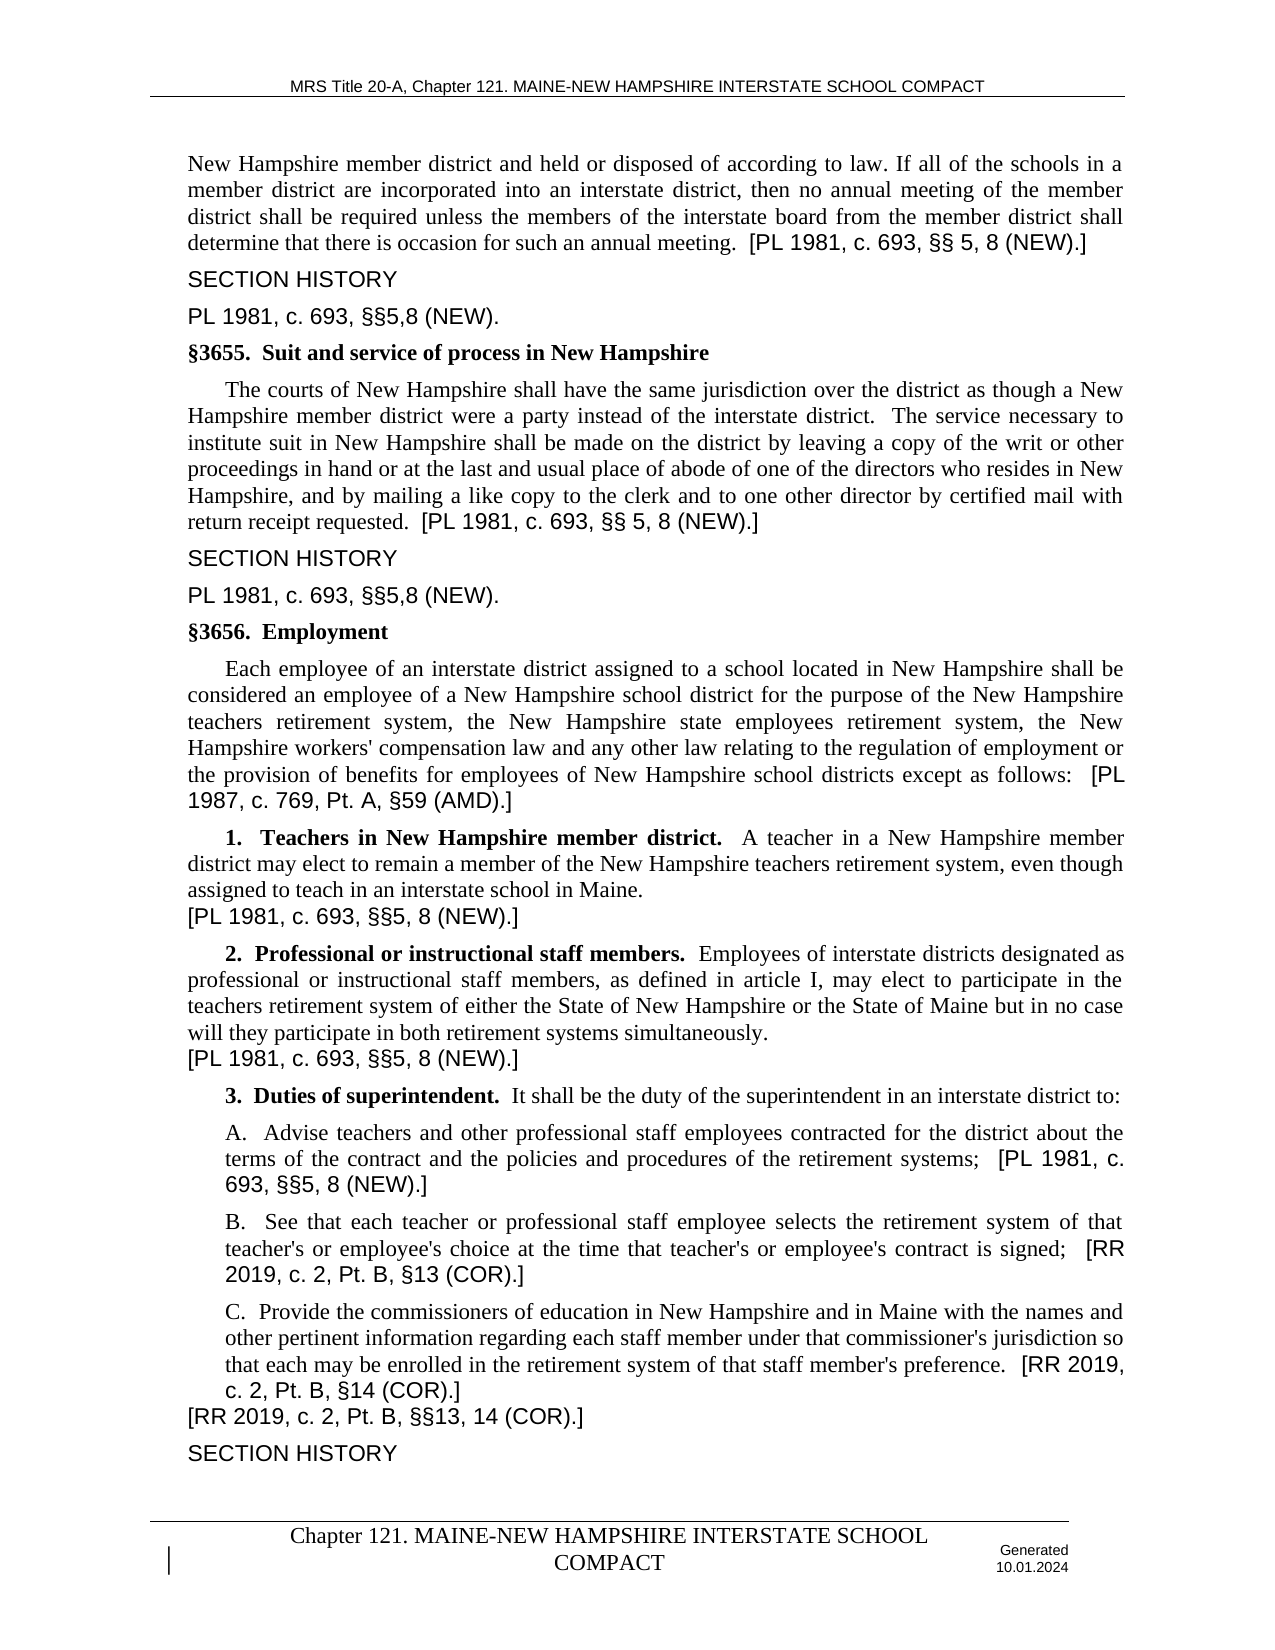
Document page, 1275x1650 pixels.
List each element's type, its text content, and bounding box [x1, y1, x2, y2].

text PL 1981, c. 693, §§5,8 (NEW). [187, 582, 1125, 608]
text §3655. Suit and service of process in New Hampshire [187, 339, 1125, 366]
text SECTION HISTORY [187, 266, 1125, 292]
text 1. Teachers in New Hampshire member district. A teacher in a New Hampshire member district may elect to remain a member of the New Hampshire teachers retirement system, even though assigned to teach in an interstate school in Maine. [187, 824, 1125, 903]
text §3656. Employment [187, 618, 1125, 645]
text 2. Professional or instructional staff members. Employees of interstate districts designated as professional or instructional staff members, as defined in article I, may elect to participate in the teachers retirement system of either the State of New Hampshire or the State of Maine but in no case will they participate in both retirement systems simultaneously. [187, 940, 1125, 1045]
text PL 1981, c. 693, §§5,8 (NEW). [187, 303, 1125, 329]
text A. Advise teachers and other professional staff employees contracted for the district about the terms of the contract and the policies and procedures of the retirement systems; [PL 1981, c. 693, §§5, 8 (NEW).] [225, 1119, 1125, 1198]
text SECTION HISTORY [187, 545, 1125, 571]
text [PL 1981, c. 693, §§5, 8 (NEW).] [187, 1045, 1125, 1071]
text [RR 2019, c. 2, Pt. B, §§13, 14 (COR).] [187, 1403, 1125, 1430]
text B. See that each teacher or professional staff employee selects the retirement system of that teacher's or employee's choice at the time that teacher's or employee's contract is signed; [RR 2019, c. 2, Pt. B, §13 (COR).] [225, 1208, 1125, 1287]
text [PL 1981, c. 693, §§5, 8 (NEW).] [187, 903, 1125, 929]
text SECTION HISTORY [187, 1440, 1125, 1466]
text Each employee of an interstate district assigned to a school located in New Hampshire shall be considered an employee of a New Hampshire school district for the purpose of the New Hampshire teachers retirement system, the New Hampshire state employees retirement system, the New Hampshire workers' compensation law and any other law relating to the regulation of employment or the provision of benefits for employees of New Hampshire school districts except as follows: [PL 1987, c. 769, Pt. A, §59 (AMD).] [187, 655, 1125, 813]
text The courts of New Hampshire shall have the same jurisdiction over the district as though a New Hampshire member district were a party instead of the interstate district. The service necessary to institute suit in New Hampshire shall be made on the district by leaving a copy of the writ or other proceedings in hand or at the last and usual place of abode of one of the directors who resides in New Hampshire, and by mailing a like copy to the clerk and to one other director by certified mail with return receipt requested. [PL 1981, c. 693, §§ 5, 8 (NEW).] [187, 376, 1125, 534]
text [187, 150, 1125, 256]
text C. Provide the commissioners of education in New Hampshire and in Maine with the names and other pertinent information regarding each staff member under that commissioner's jurisdiction so that each may be enrolled in the retirement system of that staff member's preference. [RR 2019, c. 2, Pt. B, §14 (COR).] [225, 1298, 1125, 1403]
text 3. Duties of superintendent. It shall be the duty of the superintendent in an interstate district to: [187, 1082, 1125, 1108]
